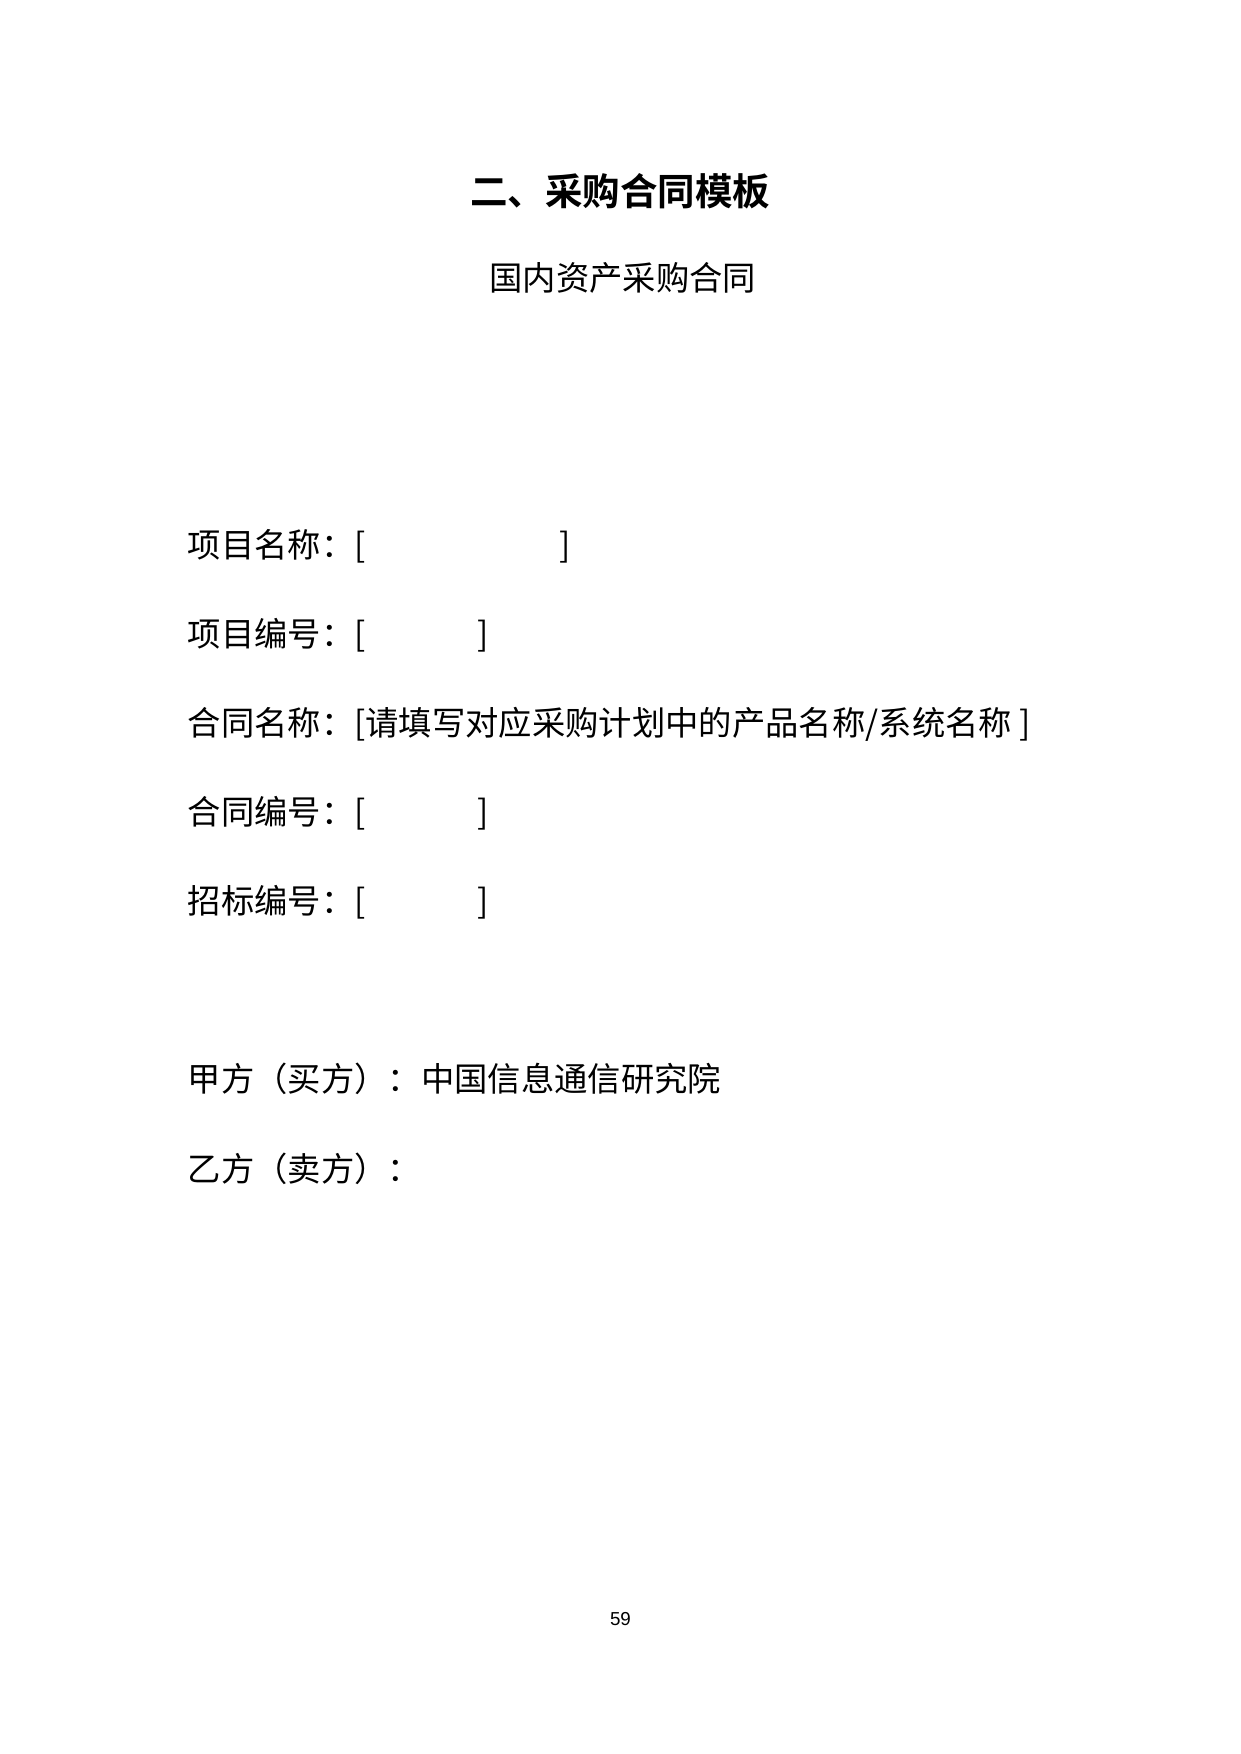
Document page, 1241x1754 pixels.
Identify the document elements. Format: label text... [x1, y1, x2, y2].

text 二、采购合同模板 [187, 162, 1053, 216]
text 招标编号：[ ] [187, 867, 1058, 932]
text 合同名称：[请填写对应采购计划中的产品名称/系统名称 ] [187, 689, 1058, 754]
text 项目名称：[ ] [187, 511, 1058, 576]
text 国内资产采购合同 [187, 243, 1058, 308]
text 甲方（买方）：中国信息通信研究院 [187, 1045, 1058, 1110]
text 合同编号：[ ] [187, 778, 1058, 843]
text 项目编号：[ ] [187, 599, 1058, 664]
text 乙方（卖方）： [187, 1134, 1058, 1199]
